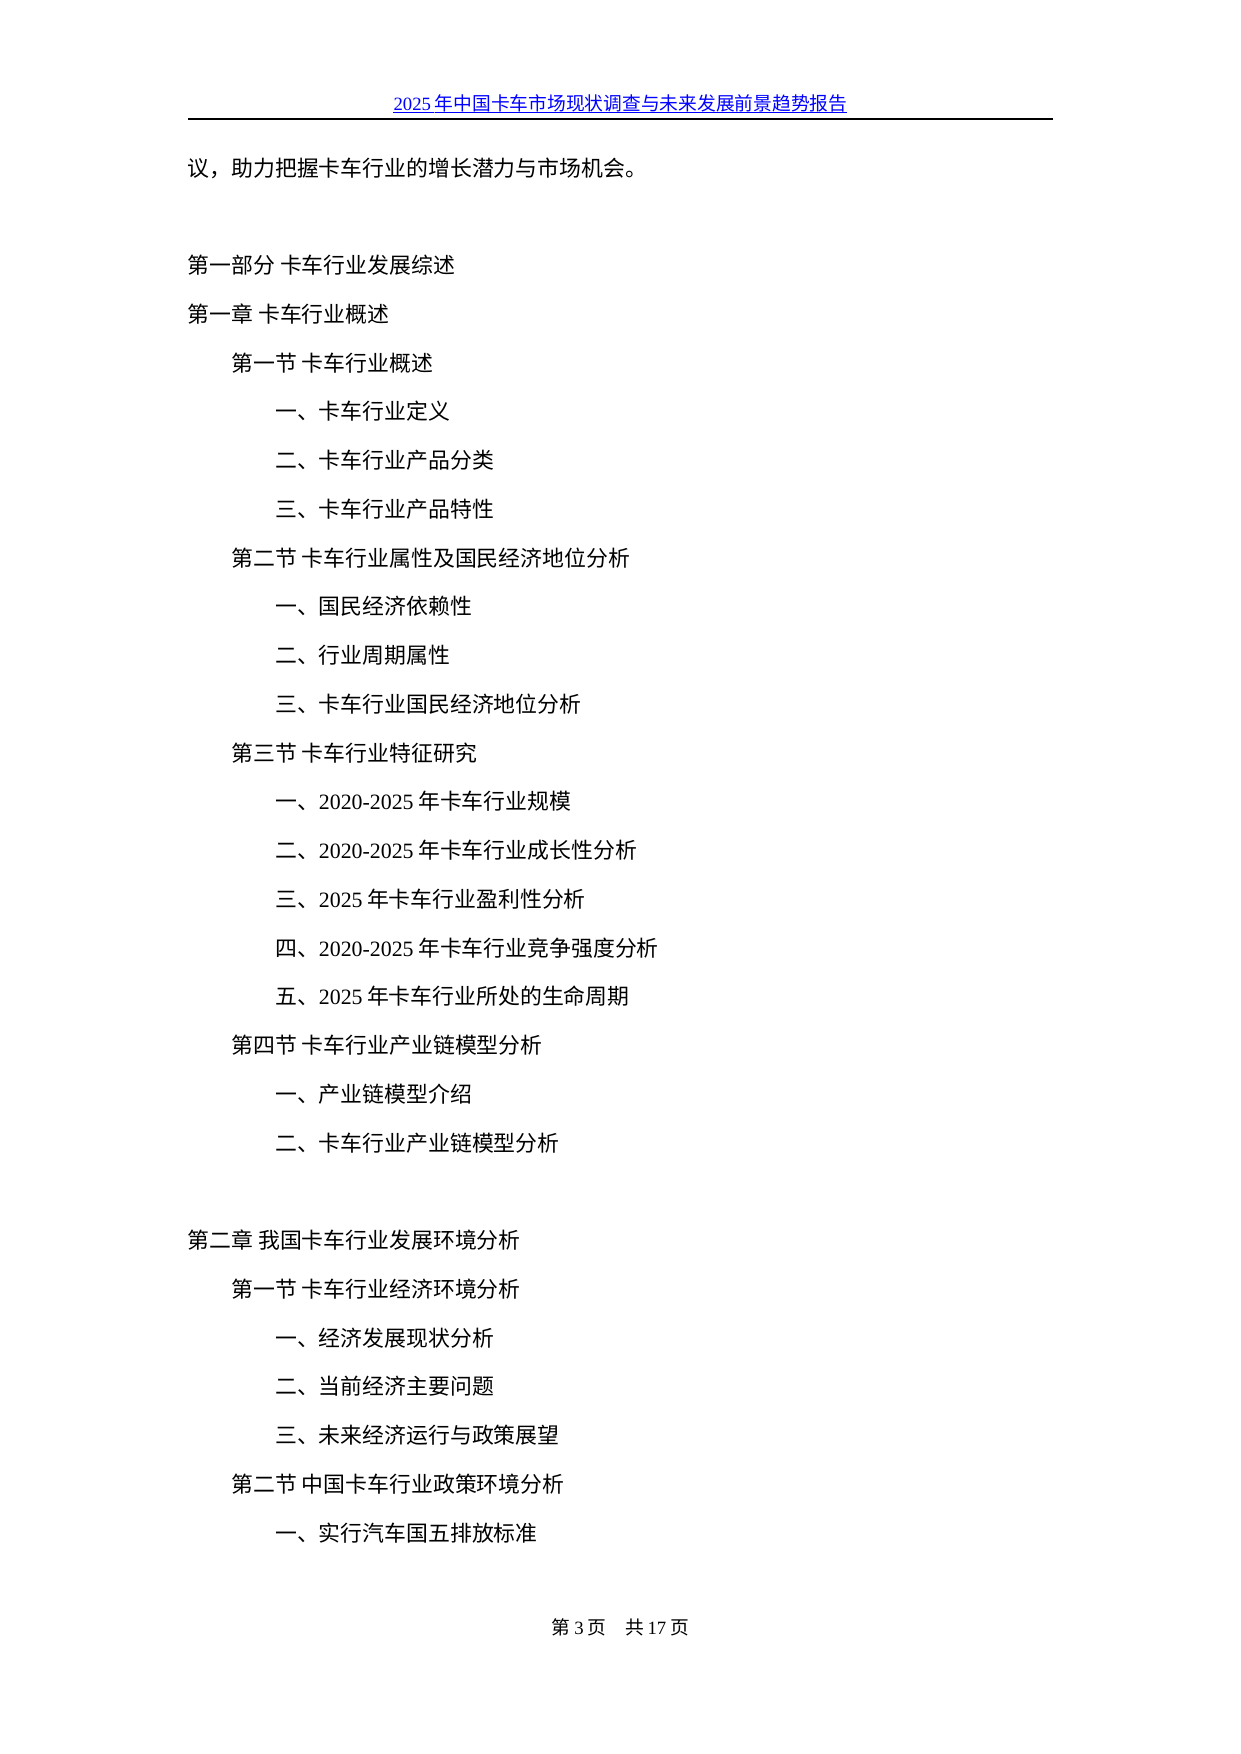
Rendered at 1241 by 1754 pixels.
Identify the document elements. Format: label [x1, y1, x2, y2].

text [187, 150, 1053, 1548]
